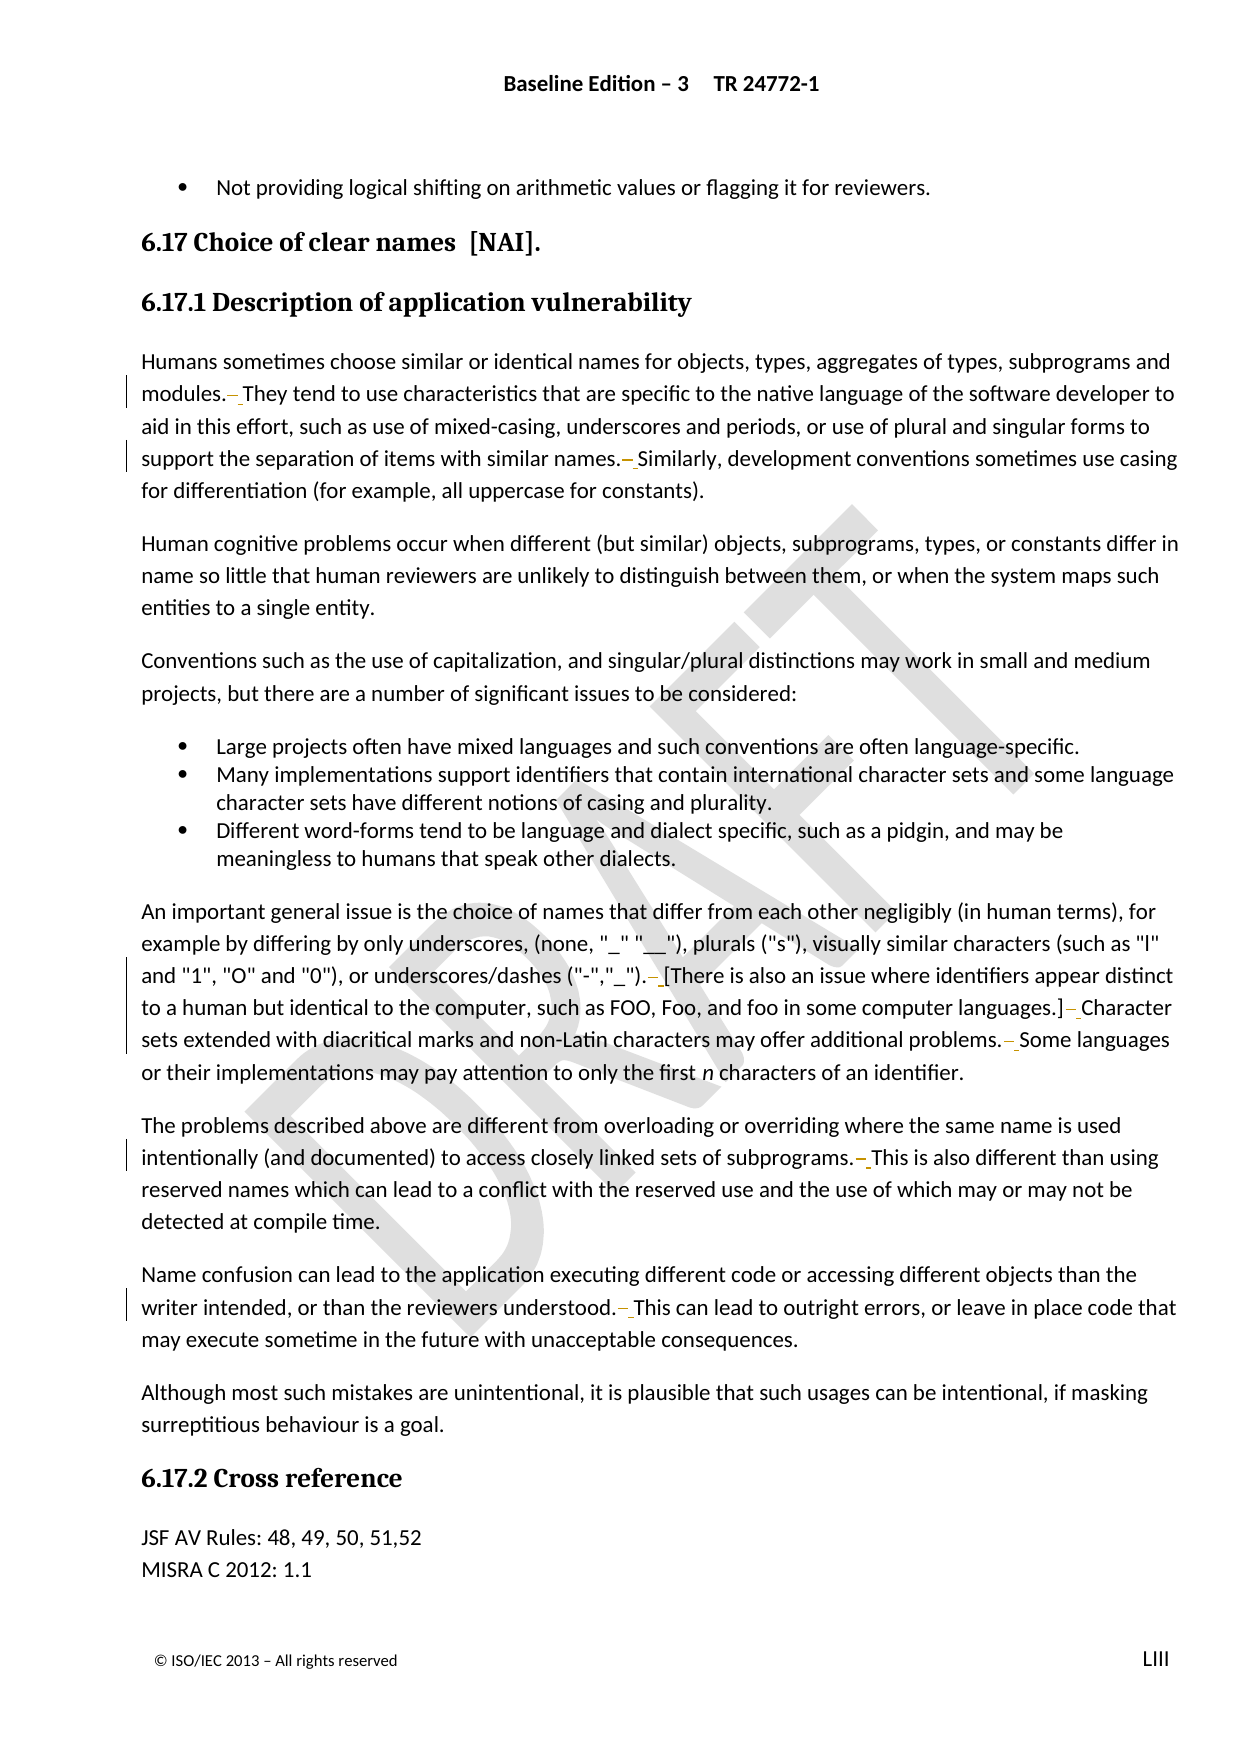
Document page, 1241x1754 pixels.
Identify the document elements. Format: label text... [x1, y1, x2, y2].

list Large projects often have mixed languages and such conventions are often language-specific. [178, 732, 1182, 760]
text JSF AV Rules: 48, 49, 50, 51,52 [141, 1523, 1182, 1551]
text Human cognitive problems occur when different (but similar) objects, subprograms, types, or constants differ in name so little that human reviewers are unlikely to distinguish between them, or when the system maps such entities to a single entity. [141, 529, 1182, 622]
text MISRA C 2012: 1.1 [141, 1555, 1182, 1583]
text Humans sometimes choose similar or identical names for objects, types, aggregates of types, subprograms and modules.They tend to use characteristics that are specific to the native language of the software developer to aid in this effort, such as use of mixed-casing, underscores and periods, or use of plural and singular forms to support the separation of items with similar names.Similarly, development conventions sometimes use casing for differentiation (for example, all uppercase for constants). [141, 347, 1182, 504]
list Many implementations support identifiers that contain international character sets and some language character sets have different notions of casing and plurality. [178, 760, 1182, 816]
text Although most such mistakes are unintentional, it is plausible that such usages can be intentional, if masking surreptitious behaviour is a goal. [141, 1378, 1182, 1438]
list Not providing logical shifting on arithmetic values or flagging it for reviewers. [178, 173, 1182, 202]
subtitle 6.17 Choice of clear names [NAI]. [141, 227, 1182, 258]
text Conventions such as the use of capitalization, and singular/plural distinctions may work in small and medium projects, but there are a number of significant issues to be considered: [141, 647, 1182, 707]
list Different word-forms tend to be language and dialect specific, such as a pidgin, and may be meaningless to humans that speak other dialects. [178, 816, 1182, 872]
subtitle 6.17.1 Description of application vulnerability [141, 287, 1182, 318]
text The problems described above are different from overloading or overriding where the same name is used intentionally (and documented) to access closely linked sets of subprograms.This is also different than using reserved names which can lead to a conflict with the reserved use and the use of which may or may not be detected at compile time. [141, 1111, 1182, 1235]
subtitle 6.17.2 Cross reference [141, 1463, 1182, 1494]
text Name confusion can lead to the application executing different code or accessing different objects than the writer intended, or than the reviewers understood.This can lead to outright errors, or leave in place code that may execute sometime in the future with unacceptable consequences. [141, 1260, 1182, 1353]
text An important general issue is the choice of names that differ from each other negligibly (in human terms), for example by differing by only underscores, (none, "_" "__"), plurals ("s"), visually similar characters (such as "l" and "1", "O" and "0"), or underscores/dashes ("-","_").[There is also an issue where identifiers appear distinct to a human but identical to the computer, such as FOO, Foo, and foo in some computer languages.]Character sets extended with diacritical marks and non-Latin characters may offer additional problems.Some languages or their implementations may pay attention to only the first n characters of an identifier. [141, 897, 1182, 1086]
